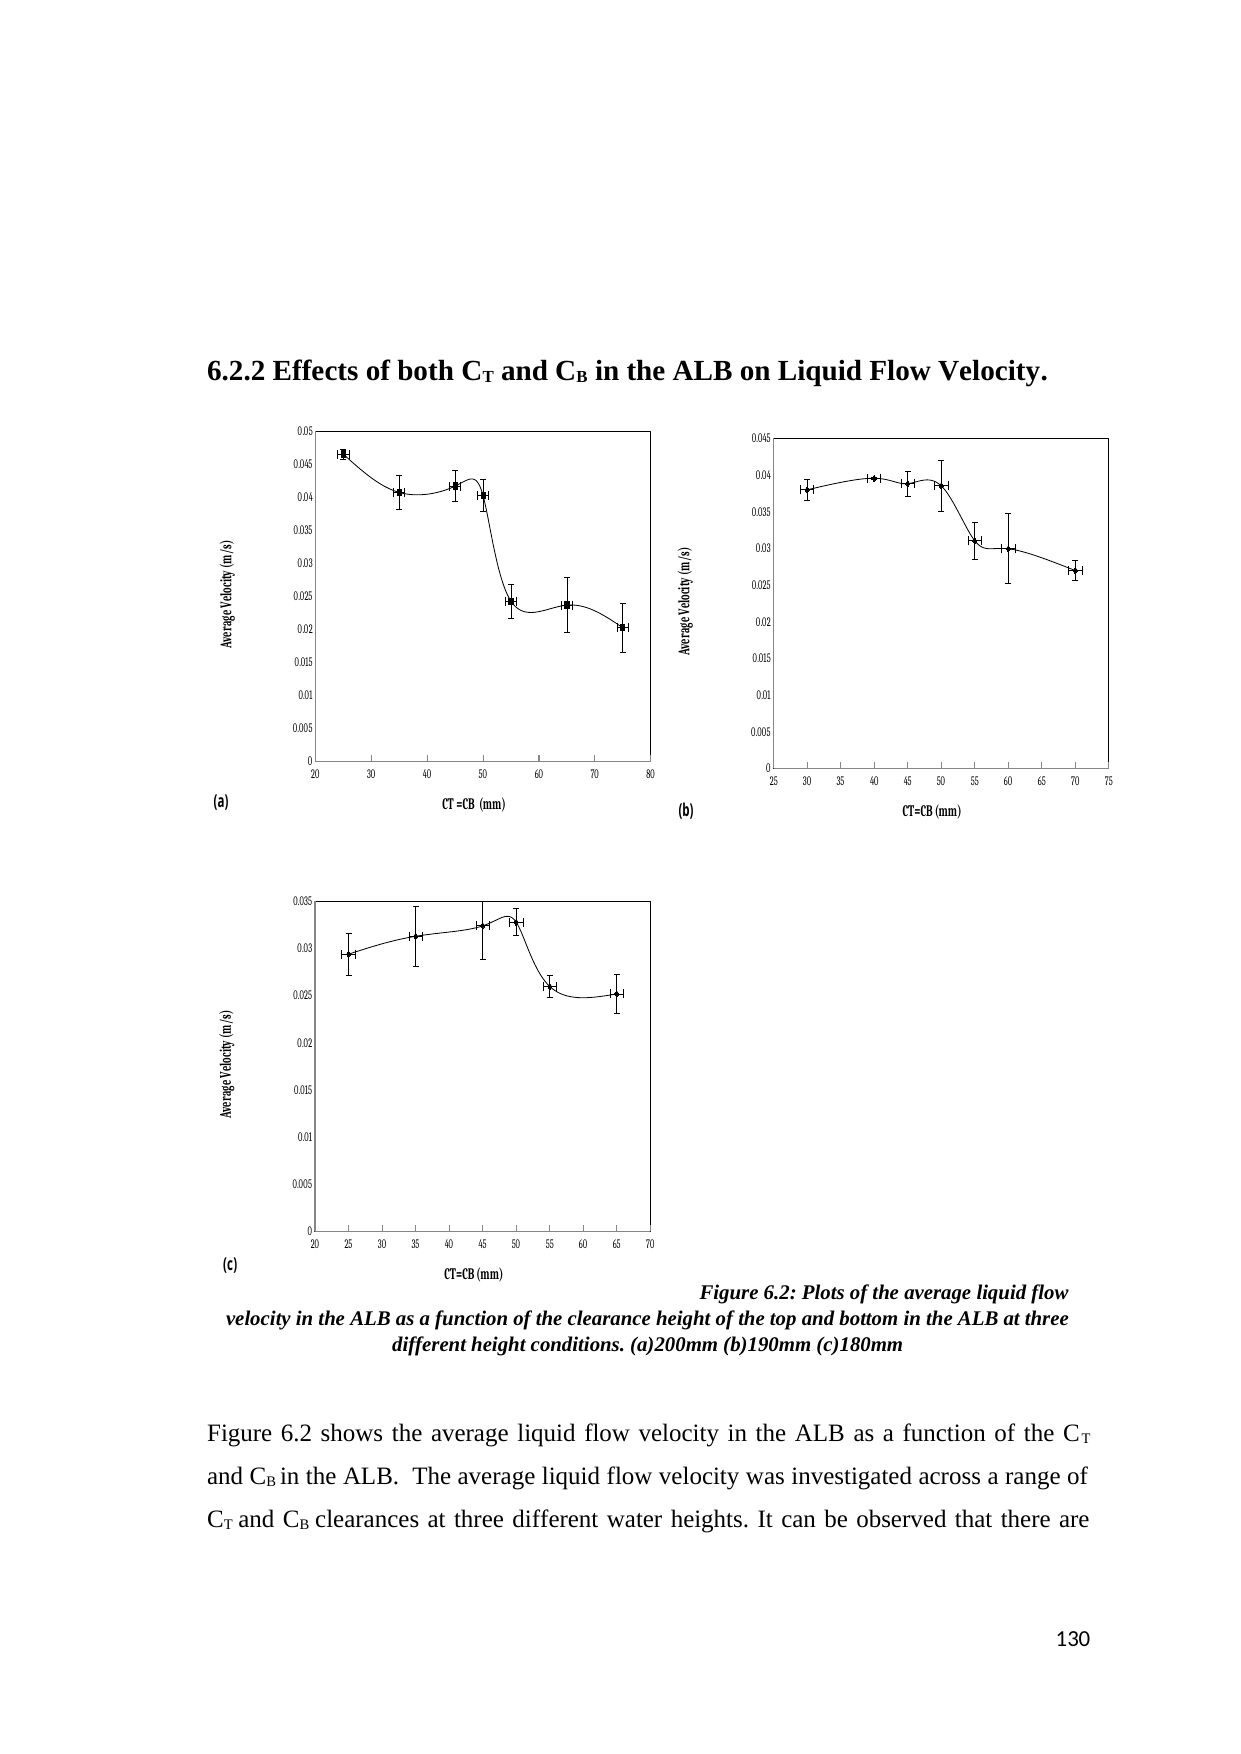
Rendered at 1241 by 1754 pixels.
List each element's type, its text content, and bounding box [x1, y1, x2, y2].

text Figure 6.2: Plots of the average liquid flow velocity in the ALB as a function of the clearance height of the top and bottom in the ALB at three different height conditions. (a)200mm (b)190mm (c)180mm [207, 1280, 1090, 1356]
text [207, 1418, 1090, 1533]
subtitle 6.2.2 Effects of both CT and CB in the ALB on Liquid Flow Velocity. [207, 353, 1090, 386]
